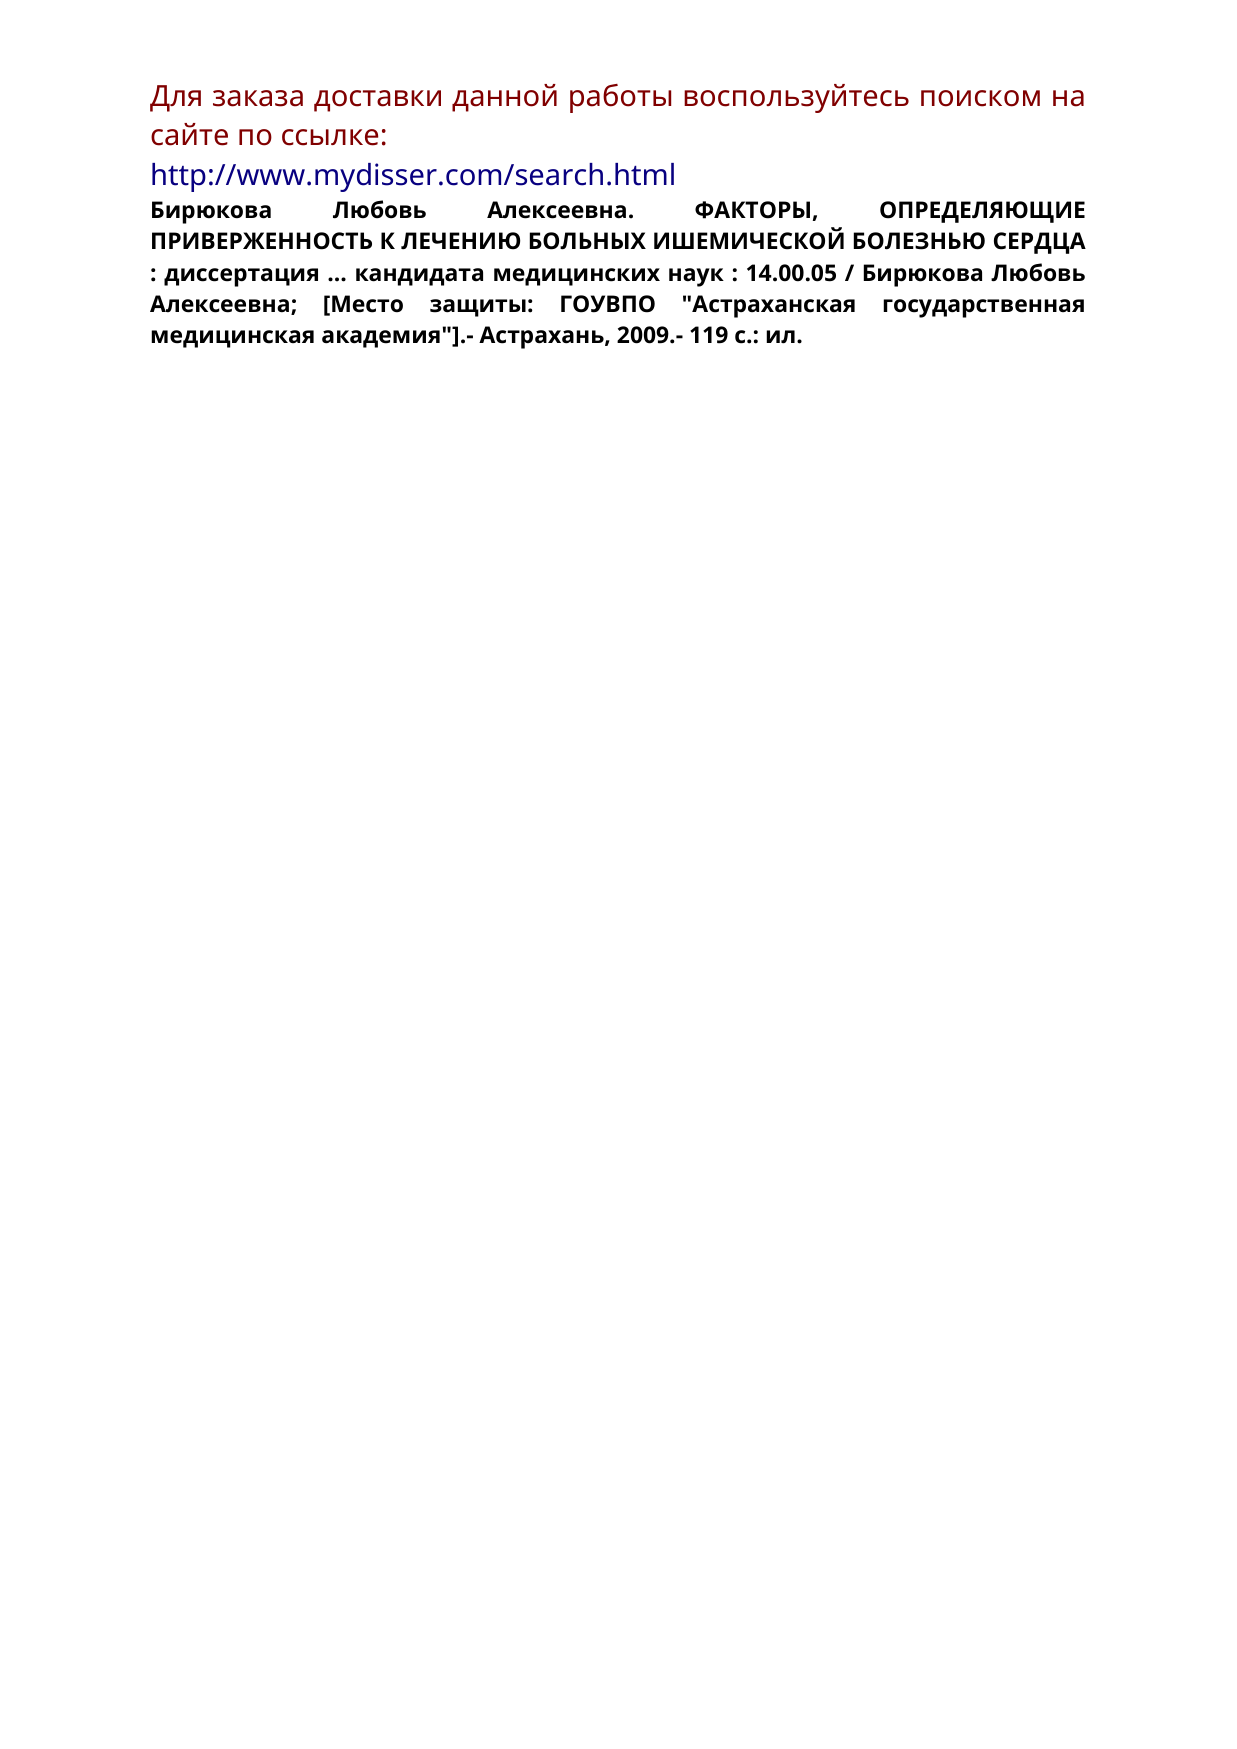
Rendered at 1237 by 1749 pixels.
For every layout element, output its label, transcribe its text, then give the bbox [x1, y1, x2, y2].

text Бирюкова Любовь Алексеевна. ФАКТОРЫ, ОПРЕДЕЛЯЮЩИЕ ПРИВЕРЖЕННОСТЬ К ЛЕЧЕНИЮ БОЛЬНЫХ ИШЕМИЧЕСКОЙ БОЛЕЗНЬЮ СЕРДЦА : диссертация ... кандидата медицинских наук : 14.00.05 / Бирюкова Любовь Алексеевна; [Место защиты: ГОУВПО "Астраханская государственная медицинская академия"].- Астрахань, 2009.- 119 с.: ил. [150, 194, 1086, 350]
